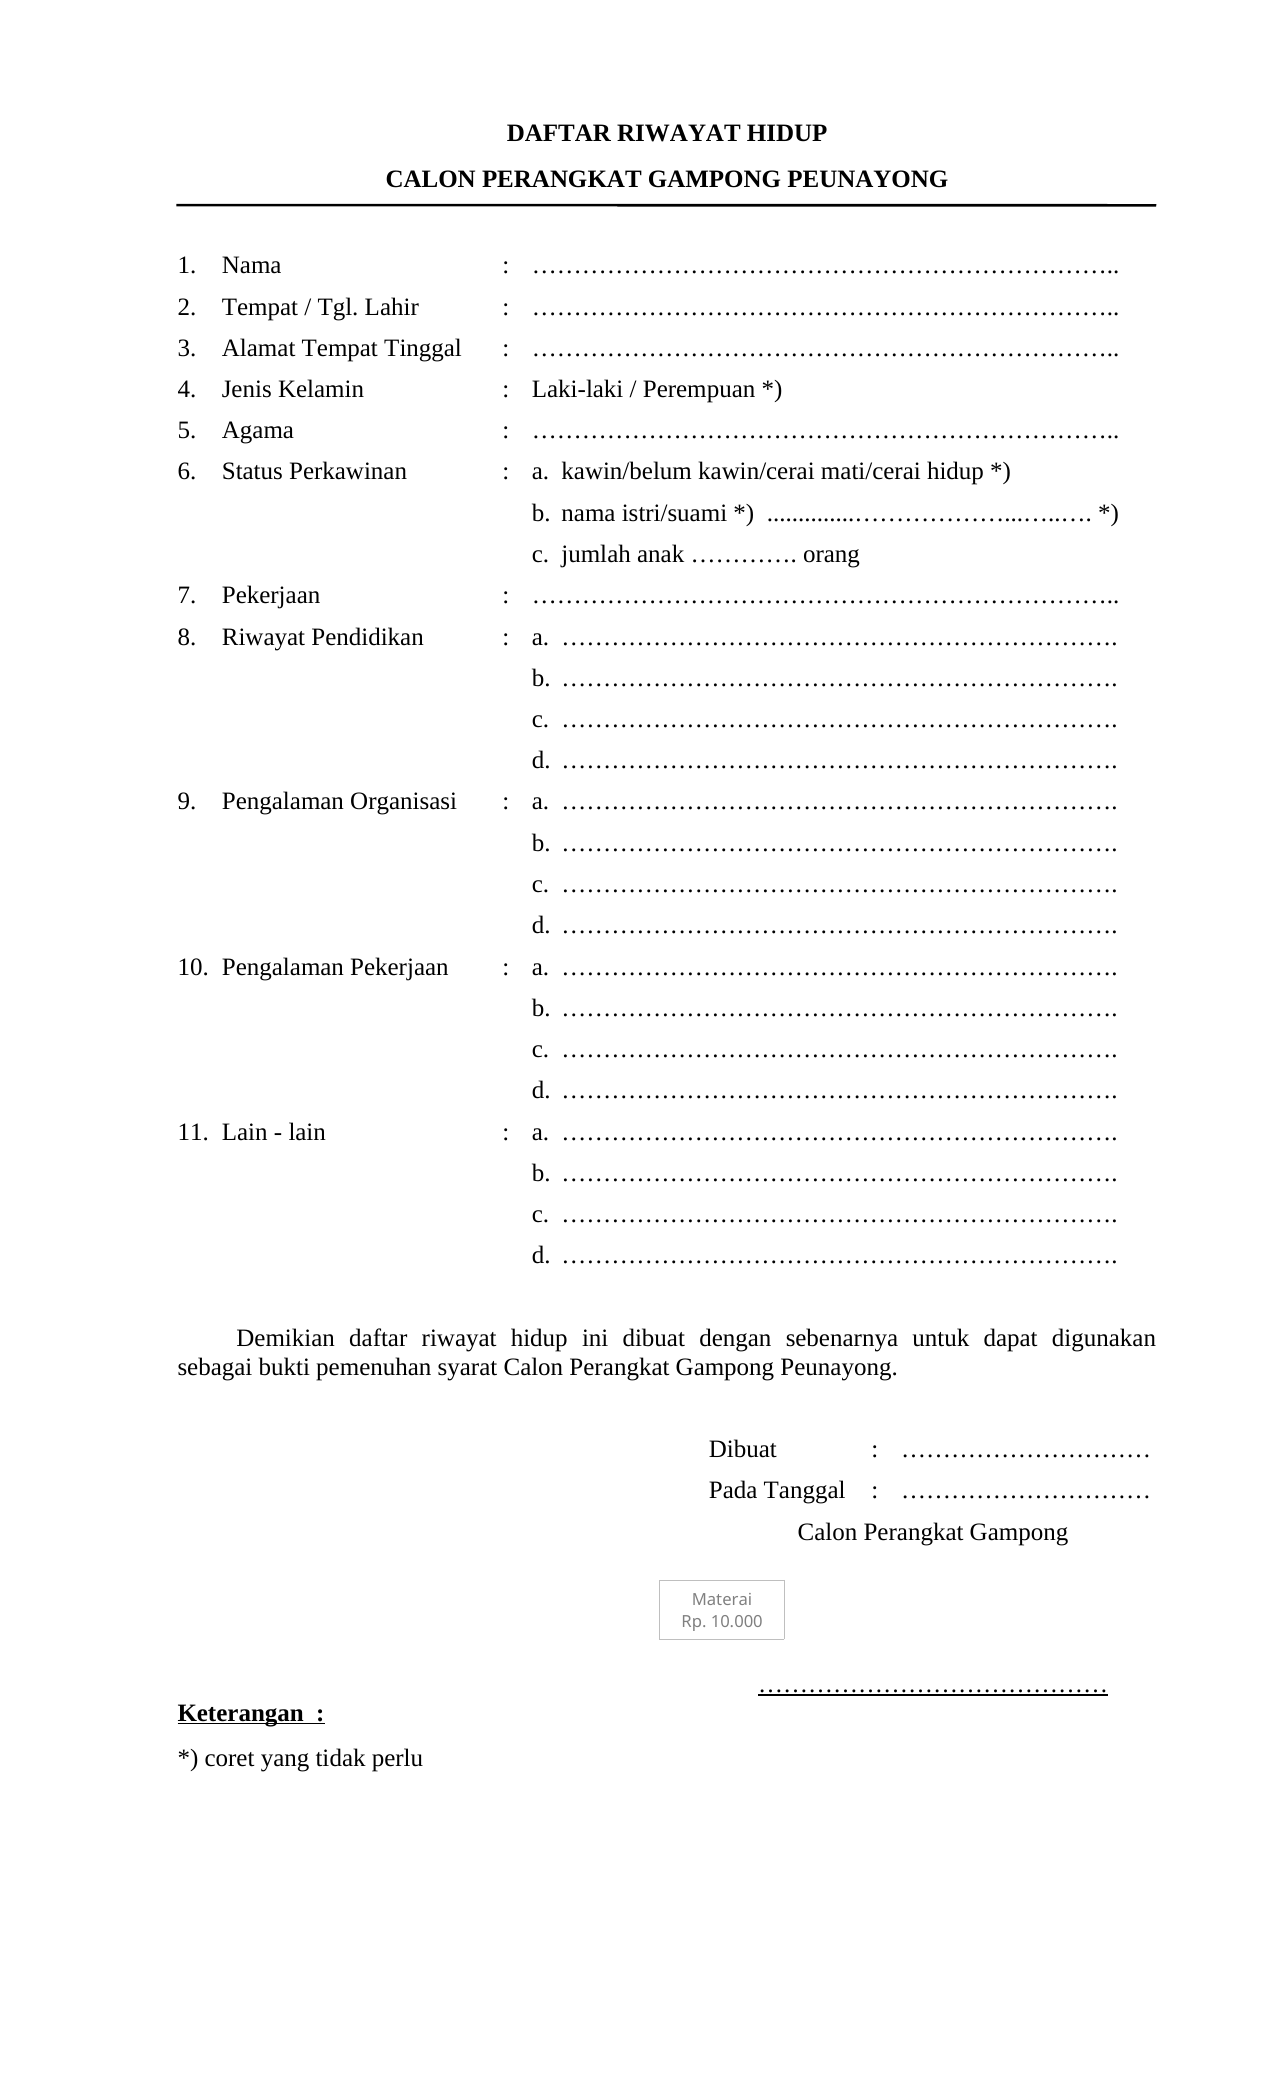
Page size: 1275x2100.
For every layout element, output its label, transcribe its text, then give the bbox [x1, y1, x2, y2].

text Dibuat : ………………………… [709, 1434, 1157, 1463]
list Lain - lain : a. …………………………………………………………. [177, 1117, 1157, 1145]
list d. …………………………………………………………. [221, 910, 1157, 939]
text Demikian daftar riwayat hidup ini dibuat dengan sebenarnya untuk dapat digunakan sebagai bukti pemenuhan syarat Calon Perangkat Gampong Peunayong. [177, 1323, 1157, 1380]
list c. …………………………………………………………. [222, 1034, 1157, 1063]
list d. …………………………………………………………. [221, 1075, 1157, 1104]
list c. …………………………………………………………. [222, 1199, 1157, 1228]
list d. …………………………………………………………. [222, 1240, 1157, 1269]
text *) coret yang tidak perlu [177, 1743, 1157, 1772]
list b. nama istri/suami *) ..............………………...…..…. *) [222, 498, 1157, 527]
list b. …………………………………………………………. [222, 1158, 1157, 1187]
text Keterangan : [177, 1698, 1157, 1727]
list Pengalaman Organisasi : a. …………………………………………………………. [177, 787, 1157, 815]
list c. …………………………………………………………. [222, 704, 1157, 733]
list Riwayat Pendidikan : a. …………………………………………………………. [177, 622, 1157, 650]
list Alamat Tempat Tinggal : …………………………………………………………….. [177, 333, 1157, 362]
text …………………………………… [709, 1669, 1157, 1698]
text Calon Perangkat Gampong [709, 1517, 1157, 1545]
list b. …………………………………………………………. [222, 828, 1157, 857]
list Pekerjaan : …………………………………………………………….. [177, 580, 1157, 609]
list c. jumlah anak …………. orang [221, 539, 1157, 568]
list b. …………………………………………………………. [222, 993, 1157, 1022]
list Status Perkawinan : a. kawin/belum kawin/cerai mati/cerai hidup *) [177, 457, 1157, 485]
text CALON PERANGKAT GAMPONG PEUNAYONG [177, 164, 1157, 192]
list Nama : …………………………………………………………….. [177, 250, 1157, 279]
list b. …………………………………………………………. [222, 663, 1157, 692]
text DAFTAR RIWAYAT HIDUP [177, 118, 1157, 147]
list d. …………………………………………………………. [221, 745, 1157, 774]
text Pada Tanggal : ………………………… [709, 1475, 1157, 1504]
list c. …………………………………………………………. [222, 869, 1157, 898]
list Jenis Kelamin : Laki-laki / Perempuan *) [177, 374, 1157, 403]
list Agama : …………………………………………………………….. [177, 415, 1157, 444]
list Pengalaman Pekerjaan : a. …………………………………………………………. [177, 952, 1157, 980]
list Tempat / Tgl. Lahir : …………………………………………………………….. [177, 292, 1157, 320]
